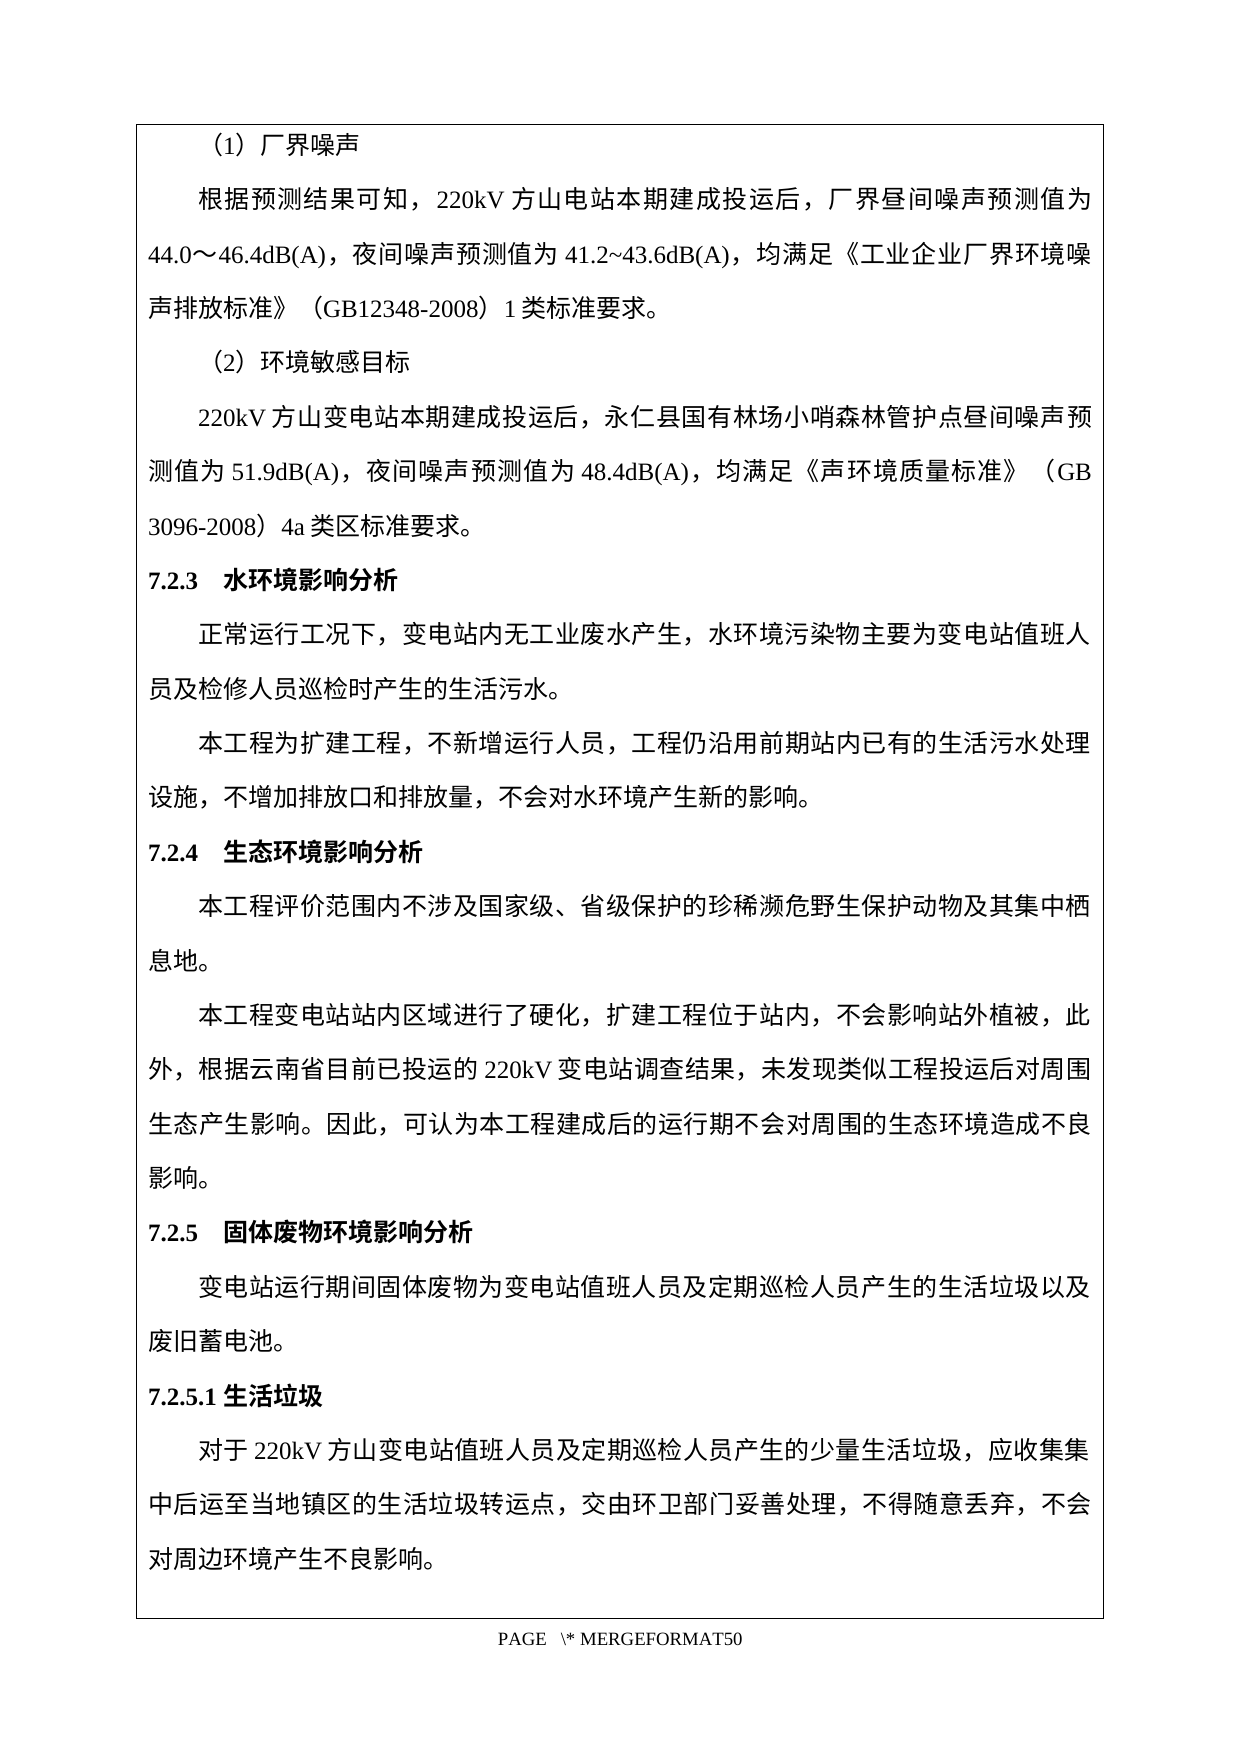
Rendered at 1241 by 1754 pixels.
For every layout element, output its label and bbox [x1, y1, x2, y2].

table_header [137, 125, 1103, 1618]
